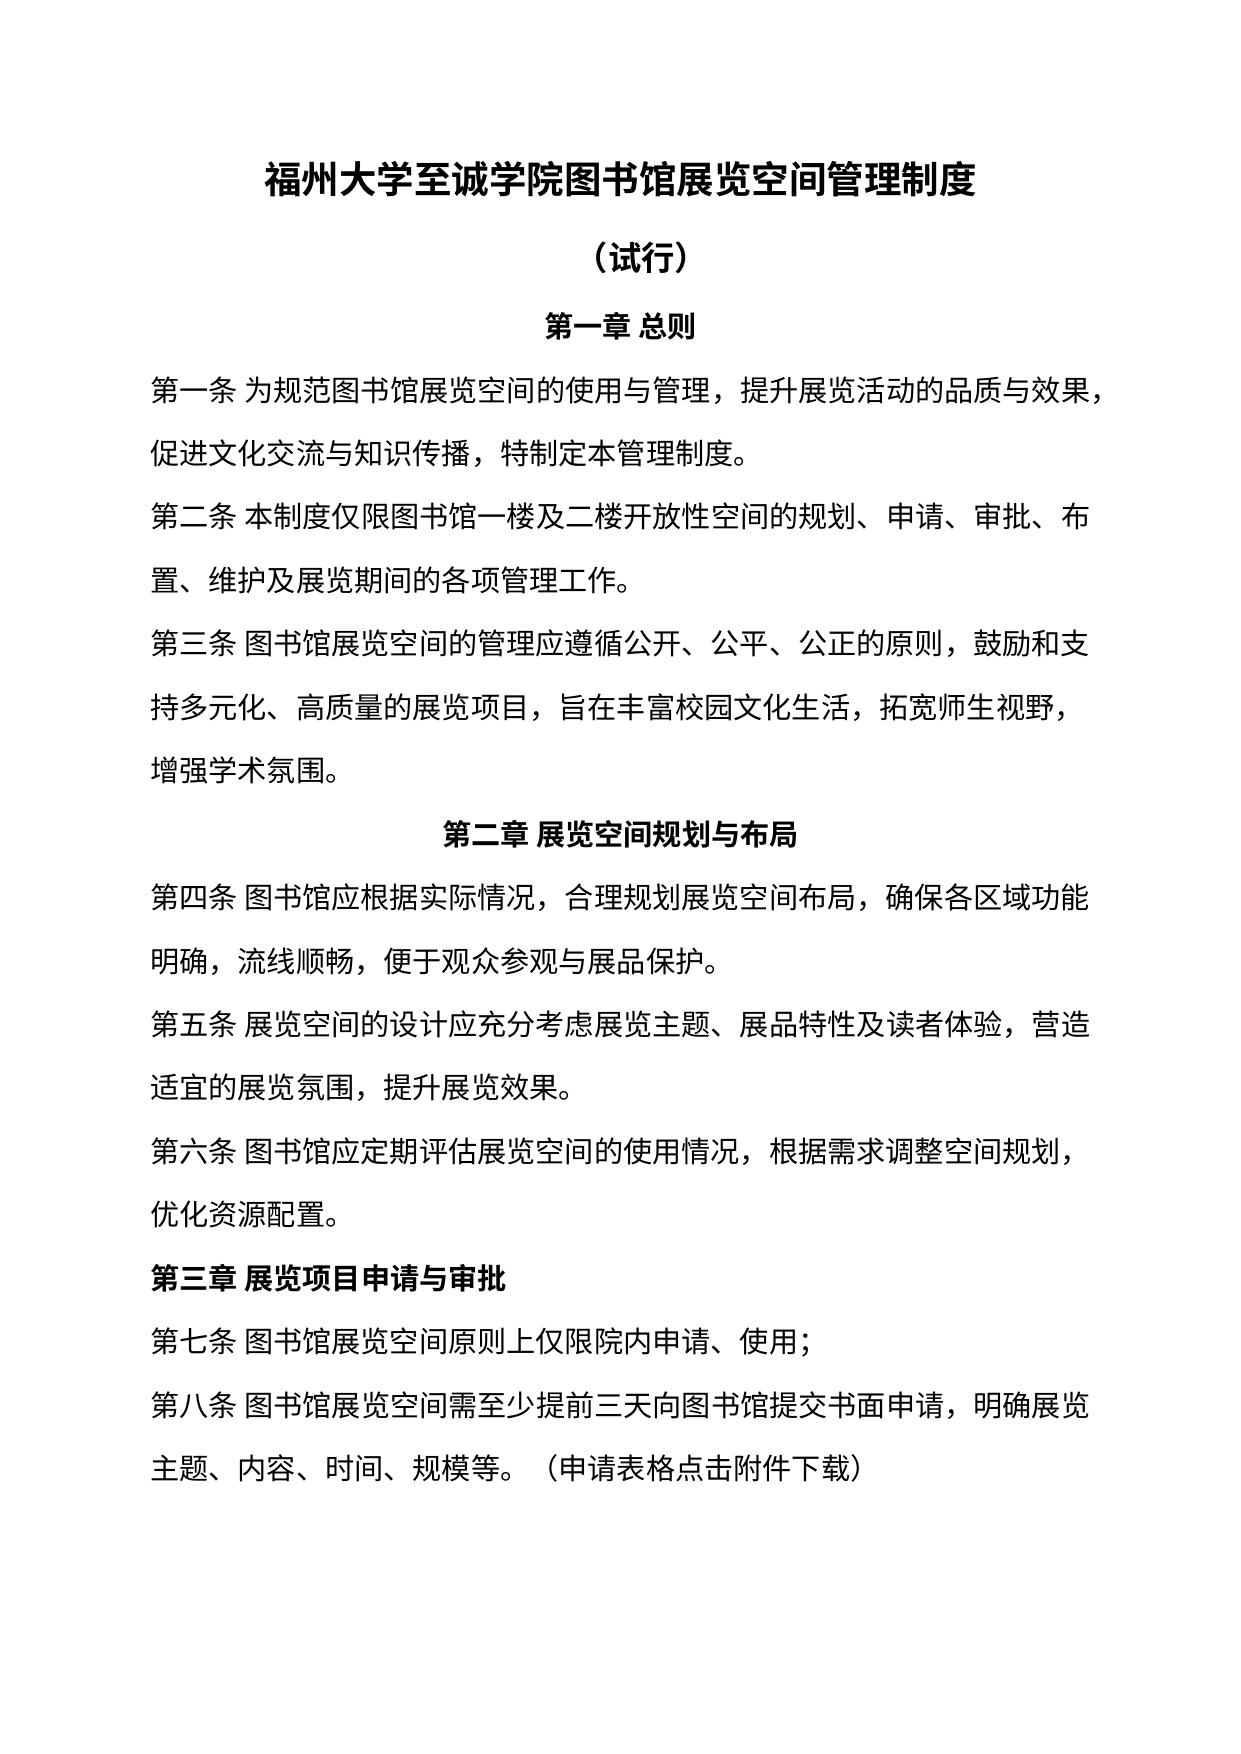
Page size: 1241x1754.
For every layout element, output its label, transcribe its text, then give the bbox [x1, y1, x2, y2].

text 第一章 总则 [150, 304, 1090, 346]
text 第七条 图书馆展览空间原则上仅限院内申请、使用； [150, 1319, 1090, 1361]
text （试行） [150, 231, 1090, 279]
text 第六条 图书馆应定期评估展览空间的使用情况，根据需求调整空间规划，优化资源配置。 [150, 1128, 1090, 1234]
text 第二条 本制度仅限图书馆一楼及二楼开放性空间的规划、申请、审批、布置、维护及展览期间的各项管理工作。 [150, 494, 1090, 600]
text 第三条 图书馆展览空间的管理应遵循公开、公平、公正的原则，鼓励和支持多元化、高质量的展览项目，旨在丰富校园文化生活，拓宽师生视野，增强学术氛围。 [150, 621, 1090, 790]
text 福州大学至诚学院图书馆展览空间管理制度 [150, 150, 1090, 204]
text 第一条 为规范图书馆展览空间的使用与管理，提升展览活动的品质与效果，促进文化交流与知识传播，特制定本管理制度。 [150, 367, 1090, 473]
text 第三章 展览项目申请与审批 [150, 1255, 1090, 1298]
text 第八条 图书馆展览空间需至少提前三天向图书馆提交书面申请，明确展览主题、内容、时间、规模等。（申请表格点击附件下载） [150, 1382, 1090, 1488]
text 第五条 展览空间的设计应充分考虑展览主题、展品特性及读者体验，营造适宜的展览氛围，提升展览效果。 [150, 1002, 1090, 1107]
text 第四条 图书馆应根据实际情况，合理规划展览空间布局，确保各区域功能明确，流线顺畅，便于观众参观与展品保护。 [150, 875, 1090, 980]
text 第二章 展览空间规划与布局 [150, 811, 1090, 853]
